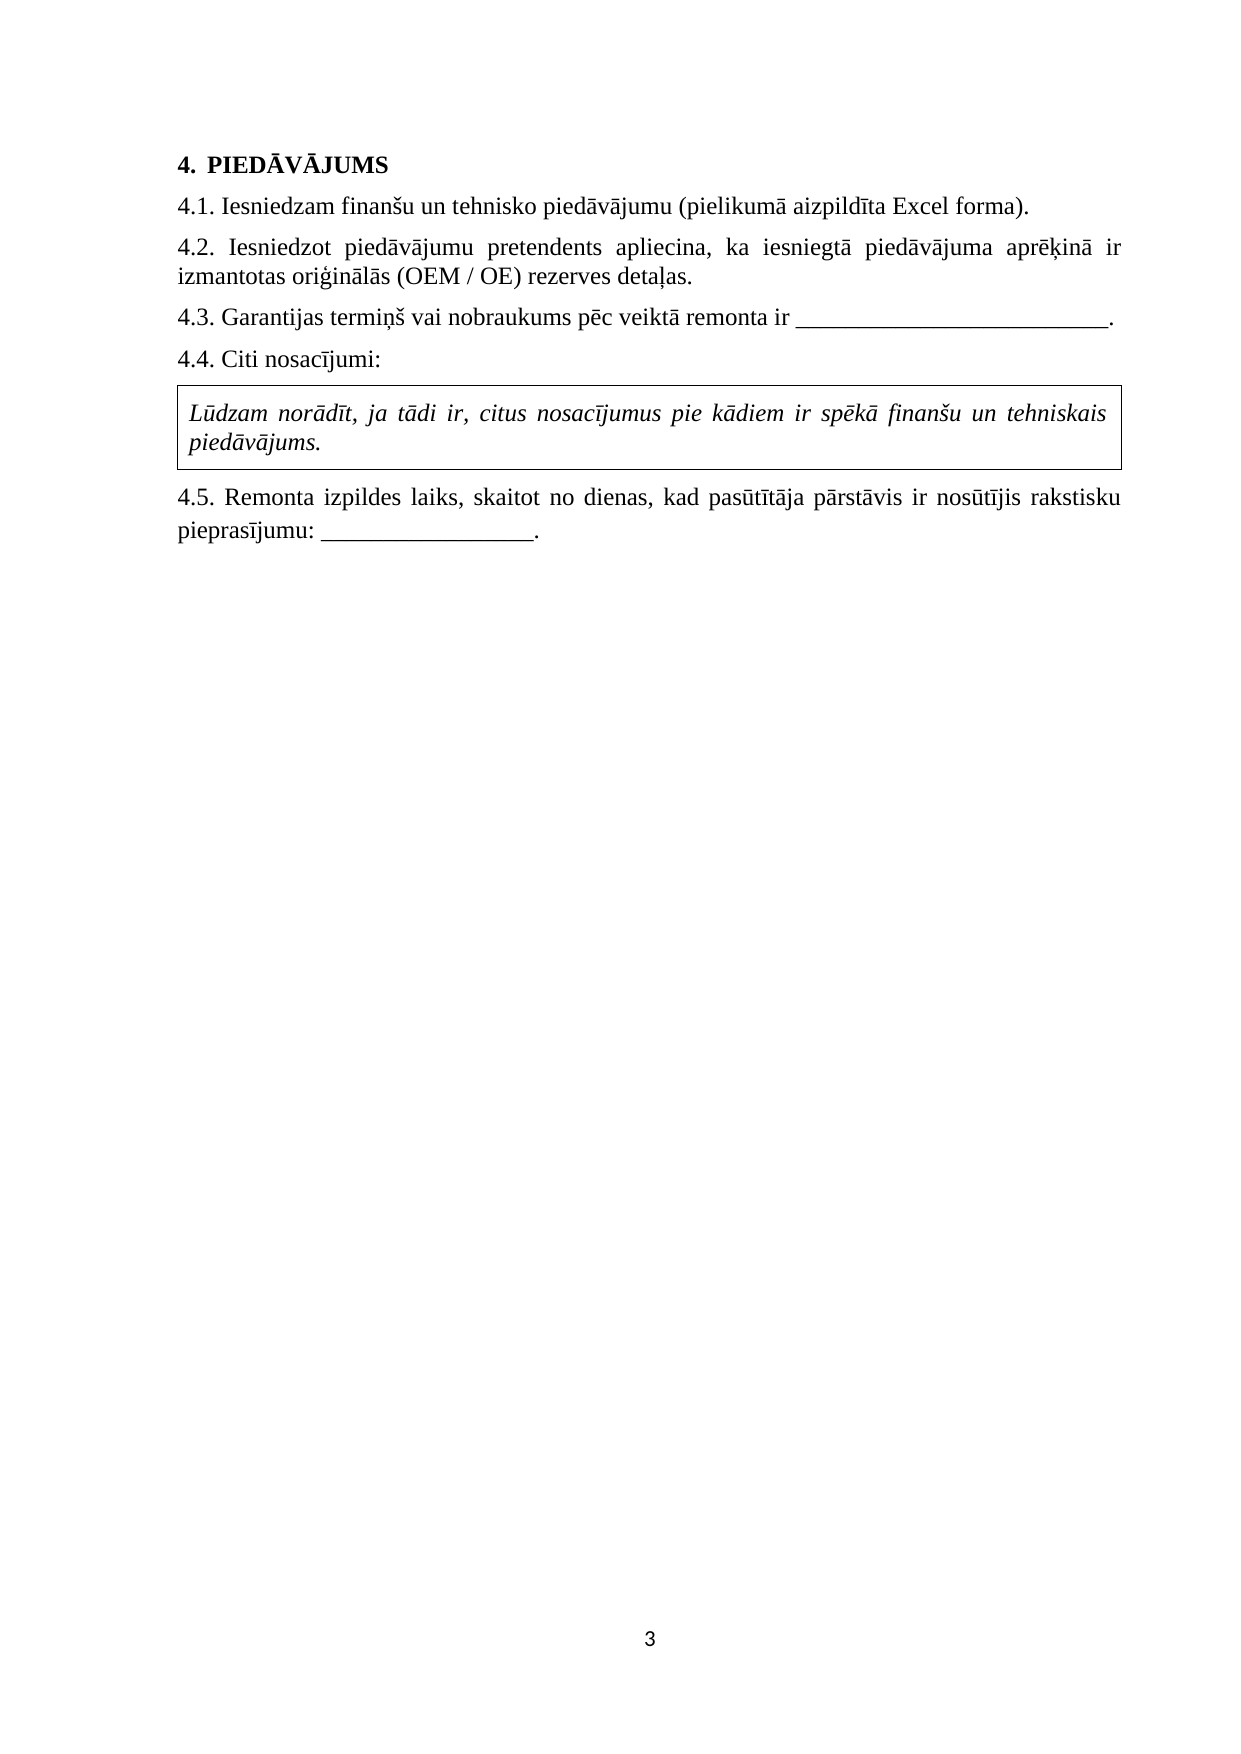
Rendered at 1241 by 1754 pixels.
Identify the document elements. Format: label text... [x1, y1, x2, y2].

list 4.3. Garantijas termiņš vai nobraukums pēc veiktā remonta ir _________________________. [177, 302, 1122, 331]
list PIEDĀVĀJUMS [177, 150, 1122, 179]
list 4.5. Remonta izpildes laiks, skaitot no dienas, kad pasūtītāja pārstāvis ir nosūtījis rakstisku pieprasījumu: _________________. [177, 482, 1122, 544]
list 4.1. Iesniedzam finanšu un tehnisko piedāvājumu (pielikumā aizpildīta Excel forma). [177, 191, 1122, 220]
list 4.2. Iesniedzot piedāvājumu pretendents apliecina, ka iesniegtā piedāvājuma aprēķinā ir izmantotas oriģinālās (OEM / OE) rezerves detaļas. [177, 232, 1122, 290]
table_header Lūdzam norādīt, ja tādi ir, citus nosacījumus pie kādiem ir spēkā finanšu un tehniskais piedāvājums. [178, 386, 1121, 468]
list 4.4. Citi nosacījumi: [177, 344, 1122, 372]
